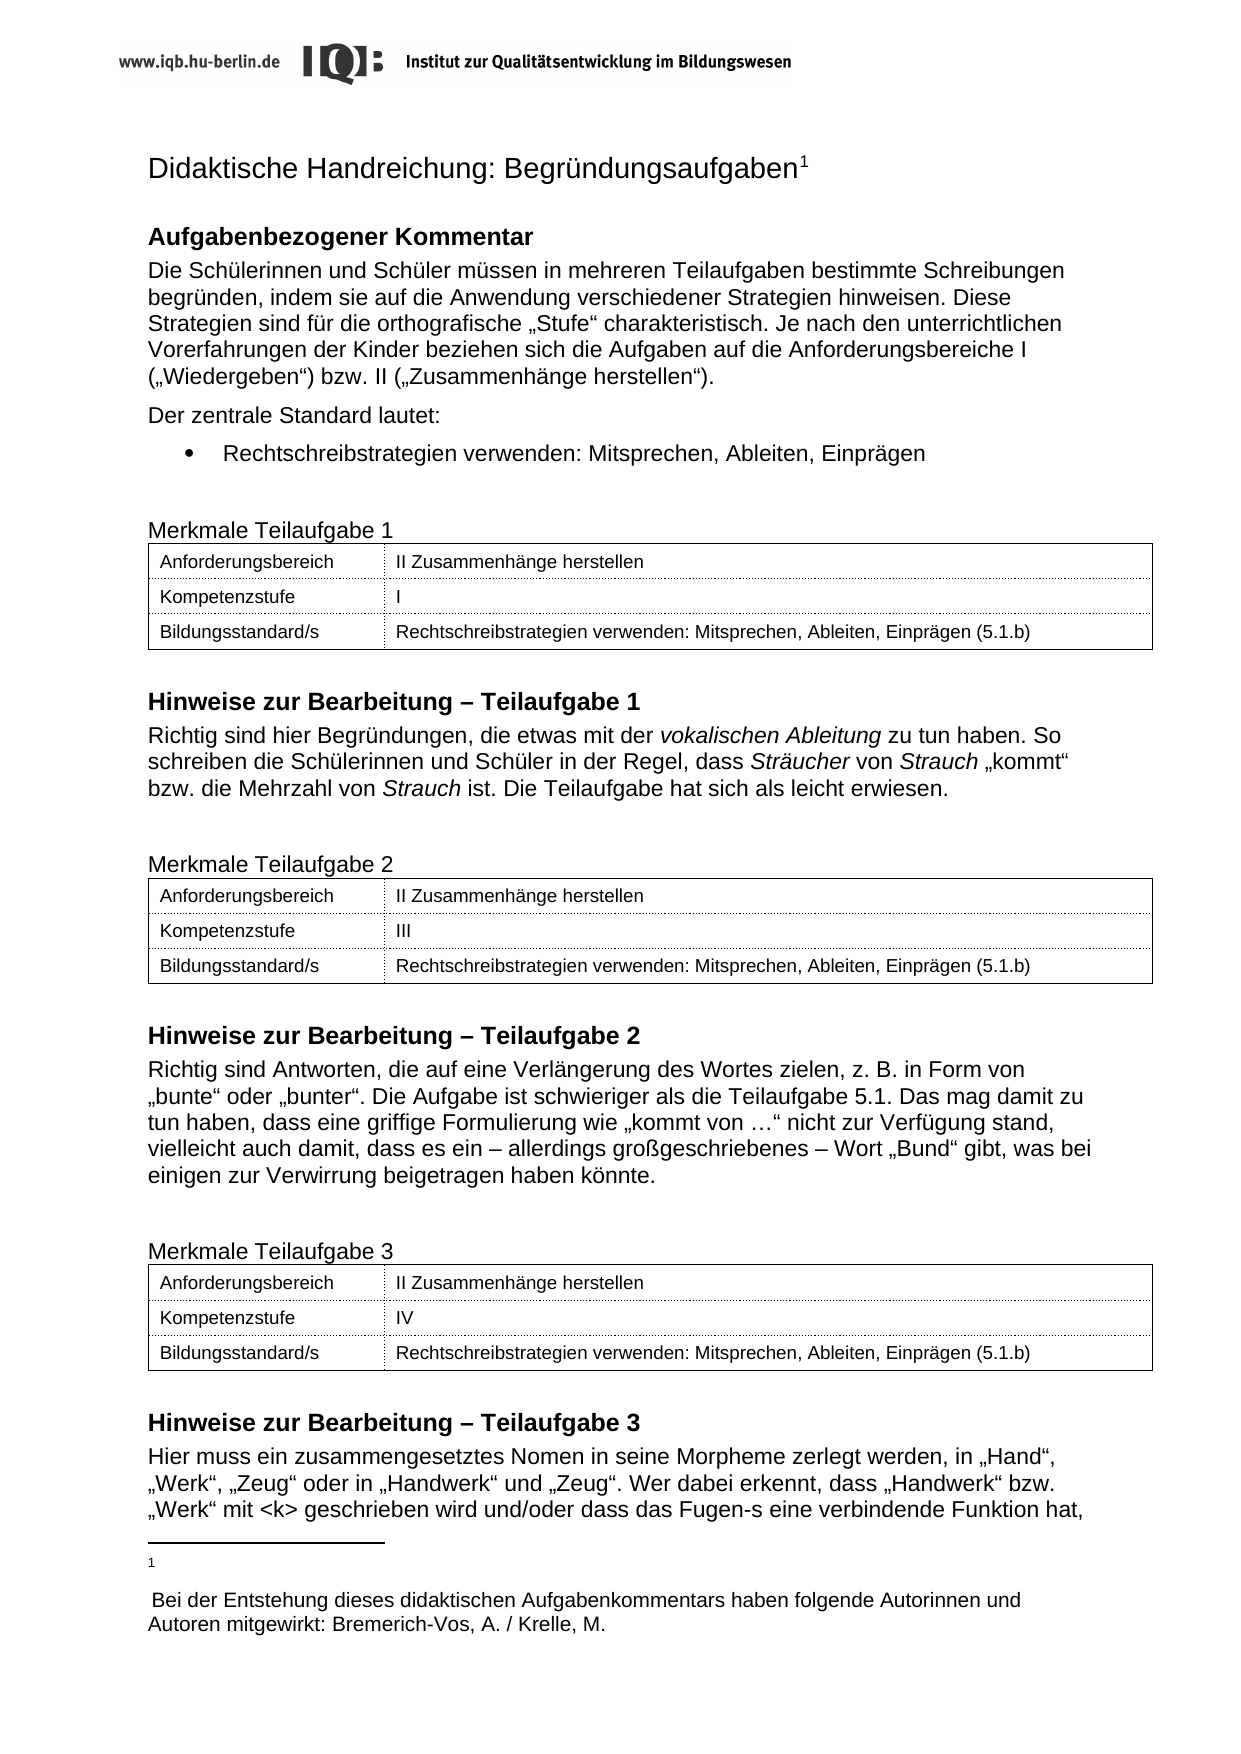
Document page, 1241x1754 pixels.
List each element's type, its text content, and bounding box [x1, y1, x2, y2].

table_header Anforderungsbereich [149, 879, 384, 912]
table_cell III [384, 913, 1152, 948]
table_cell Rechtschreibstrategien verwenden: Mitsprechen, Ableiten, Einprägen (5.1.b) [384, 613, 1152, 648]
text Hinweise zur Bearbeitung – Teilaufgabe 3 [148, 1408, 1092, 1437]
table_cell Bildungsstandard/s [149, 613, 384, 648]
text Aufgabenbezogener Kommentar [148, 222, 1092, 251]
table_cell Rechtschreibstrategien verwenden: Mitsprechen, Ableiten, Einprägen (5.1.b) [384, 1335, 1152, 1370]
table_header II Zusammenhänge herstellen [384, 879, 1152, 912]
table_cell I [384, 578, 1152, 613]
text Der zentrale Standard lautet: [148, 402, 1092, 428]
table_header II Zusammenhänge herstellen [384, 1265, 1152, 1299]
text Richtig sind hier Begründungen, die etwas mit der vokalischen Ableitung zu tun haben. So schreiben die Schülerinnen und Schüler in der Regel, dass Sträucher von Strauch „kommt“ bzw. die Mehrzahl von Strauch ist. Die Teilaufgabe hat sich als leicht erwiesen. [148, 722, 1092, 801]
text Merkmale Teilaufgabe 3 [148, 1238, 1092, 1264]
text Die Schülerinnen und Schüler müssen in mehreren Teilaufgaben bestimmte Schreibungen begründen, indem sie auf die Anwendung verschiedener Strategien hinweisen. Diese Strategien sind für die orthografische „Stufe“ charakteristisch. Je nach den unterrichtlichen Vorerfahrungen der Kinder beziehen sich die Aufgaben auf die Anforderungsbereiche I („Wiedergeben“) bzw. II („Zusammenhänge herstellen“). [148, 257, 1092, 389]
table_cell IV [384, 1300, 1152, 1334]
list Rechtschreibstrategien verwenden: Mitsprechen, Ableiten, Einprägen [185, 440, 1092, 467]
table_cell Kompetenzstufe [149, 1300, 384, 1334]
text Hinweise zur Bearbeitung – Teilaufgabe 1 [148, 687, 1092, 716]
table_header II Zusammenhänge herstellen [384, 544, 1152, 578]
text Merkmale Teilaufgabe 1 [148, 517, 1092, 543]
subtitle Didaktische Handreichung: Begründungsaufgaben [148, 156, 1092, 185]
text Richtig sind Antworten, die auf eine Verlängerung des Wortes zielen, z. B. in Form von „bunte“ oder „bunter“. Die Aufgabe ist schwieriger als die Teilaufgabe 5.1. Das mag damit zu tun haben, dass eine griffige Formulierung wie „kommt von …“ nicht zur Verfügung stand, vielleicht auch damit, dass es ein – allerdings großgeschriebenes – Wort „Bund“ gibt, was bei einigen zur Verwirrung beigetragen haben könnte. [148, 1056, 1092, 1188]
text Hinweise zur Bearbeitung – Teilaufgabe 2 [148, 1021, 1092, 1050]
table_cell Kompetenzstufe [149, 913, 384, 948]
table_cell Kompetenzstufe [149, 578, 384, 613]
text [148, 1443, 1092, 1522]
table_cell Bildungsstandard/s [149, 948, 384, 983]
text Merkmale Teilaufgabe 2 [148, 851, 1092, 877]
table_cell Bildungsstandard/s [149, 1335, 384, 1370]
table_header Anforderungsbereich [149, 544, 384, 578]
table_cell Rechtschreibstrategien verwenden: Mitsprechen, Ableiten, Einprägen (5.1.b) [384, 948, 1152, 983]
table_header Anforderungsbereich [149, 1265, 384, 1299]
